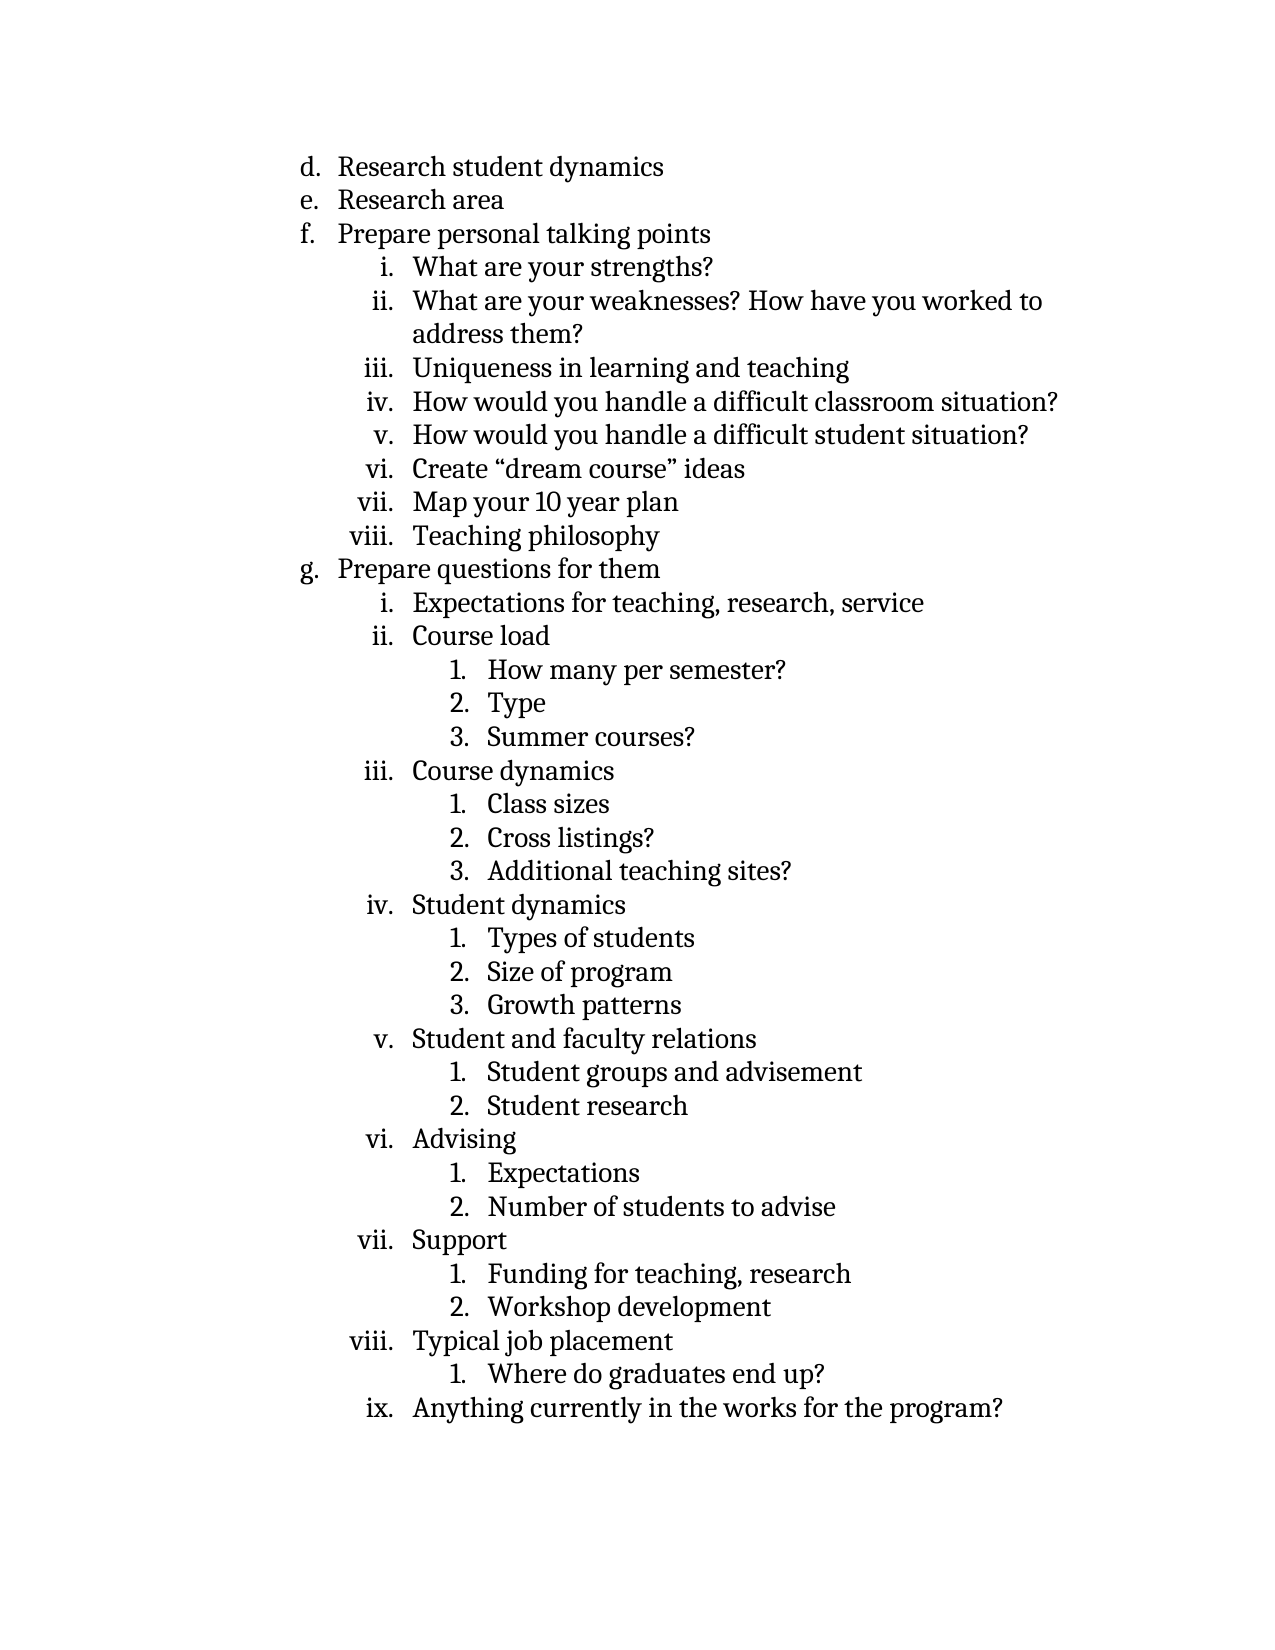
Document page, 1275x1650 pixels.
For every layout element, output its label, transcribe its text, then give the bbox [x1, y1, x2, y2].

list Prepare questions for them [300, 552, 1087, 586]
list Student groups and advisement [450, 1056, 1087, 1089]
list Course load [394, 619, 1087, 653]
list Teaching philosophy [394, 519, 1087, 552]
list Additional teaching sites? [450, 854, 1087, 888]
list Create “dream course” ideas [394, 452, 1087, 485]
list Research area [300, 183, 1087, 217]
list Funding for teaching, research [450, 1257, 1087, 1290]
list Expectations for teaching, research, service [394, 586, 1087, 619]
list How many per semester? [450, 653, 1087, 687]
list What are your weaknesses? How have you worked to address them? [394, 284, 1087, 351]
list Number of students to advise [450, 1190, 1087, 1223]
list Student dynamics [394, 888, 1087, 921]
list Growth patterns [450, 988, 1087, 1022]
list Student research [450, 1089, 1087, 1123]
list How would you handle a difficult classroom situation? [394, 385, 1087, 418]
list Support [394, 1223, 1087, 1257]
list Expectations [450, 1156, 1087, 1190]
list Summer courses? [450, 720, 1087, 754]
list Student and faculty relations [394, 1022, 1087, 1056]
list Prepare personal talking points [300, 217, 1087, 251]
list Types of students [450, 921, 1087, 955]
list What are your strengths? [394, 251, 1087, 284]
list Advising [394, 1123, 1087, 1156]
list Type [450, 687, 1087, 720]
list Cross listings? [450, 821, 1087, 854]
list Typical job placement [394, 1324, 1087, 1357]
list Where do graduates end up? [450, 1357, 1087, 1391]
list Workshop development [450, 1290, 1087, 1324]
list Research student dynamics [300, 150, 1087, 183]
list Anything currently in the works for the program? [394, 1391, 1087, 1424]
list Class sizes [450, 787, 1087, 821]
list How would you handle a difficult student situation? [394, 418, 1087, 452]
list Uniqueness in learning and teaching [394, 351, 1087, 385]
list Map your 10 year plan [394, 485, 1087, 519]
list Size of program [450, 955, 1087, 988]
list Course dynamics [394, 754, 1087, 787]
